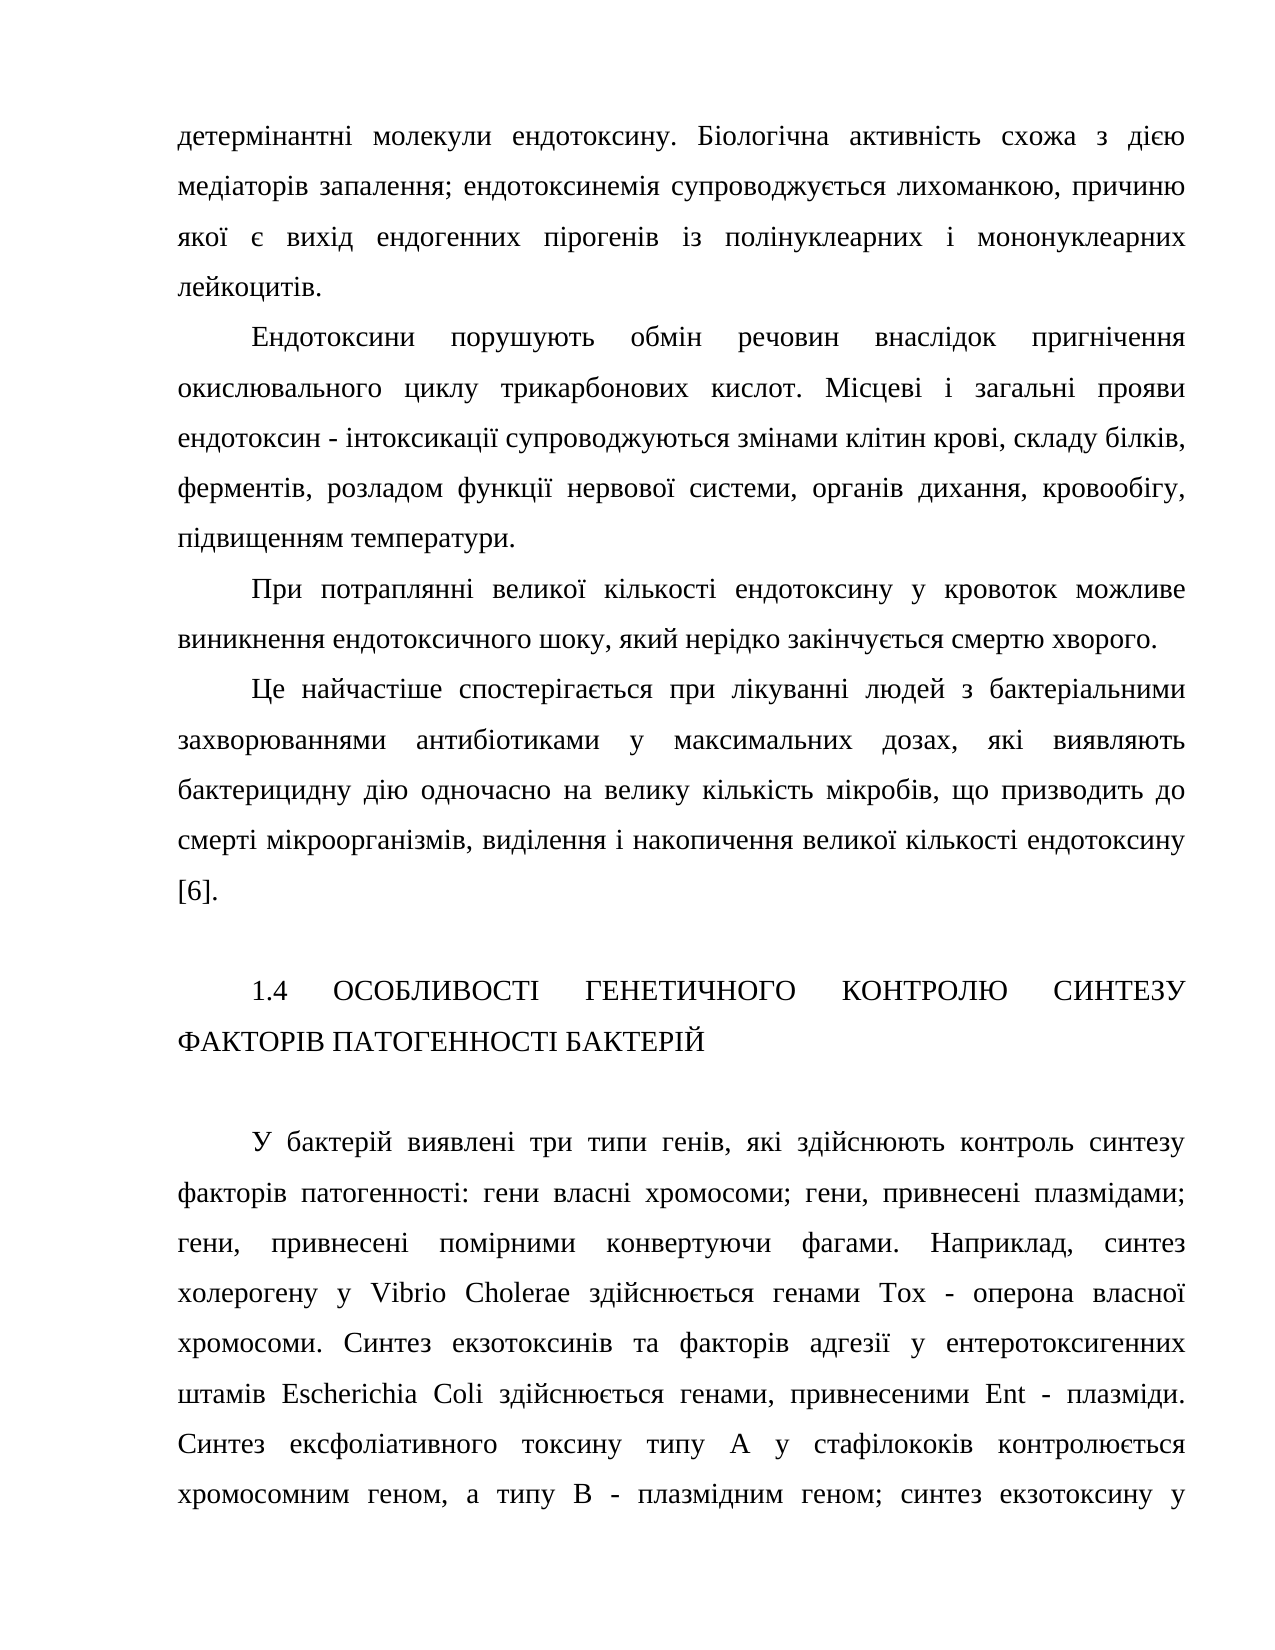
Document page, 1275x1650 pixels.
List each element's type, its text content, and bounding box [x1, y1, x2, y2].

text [177, 1124, 1186, 1510]
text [177, 118, 1186, 303]
text Ендотоксини порушують обмін речовин внаслідок пригнічення окислювального циклу трикарбонових кислот. Місцеві і загальні прояви ендотоксин - інтоксикації супроводжуються змінами клітин крові, складу білків, ферментів, розладом функції нервової системи, органів дихання, кровообігу, підвищенням температури. [177, 319, 1186, 554]
text При потраплянні великої кількості ендотоксину у кровоток можливе виникнення ендотоксичного шоку, який нерідко закінчується смертю хворого. [177, 571, 1186, 655]
text Це найчастіше спостерігається при лікуванні людей з бактеріальними захворюваннями антибіотиками у максимальних дозах, які виявляють бактерицидну дію одночасно на велику кількість мікробів, що призводить до смерті мікроорганізмів, виділення і накопичення великої кількості ендотоксину [6]. [177, 672, 1186, 906]
subtitle 1.4 Особливості генетичного контролю синтезу факторів патогенності бактерій [177, 973, 1186, 1057]
